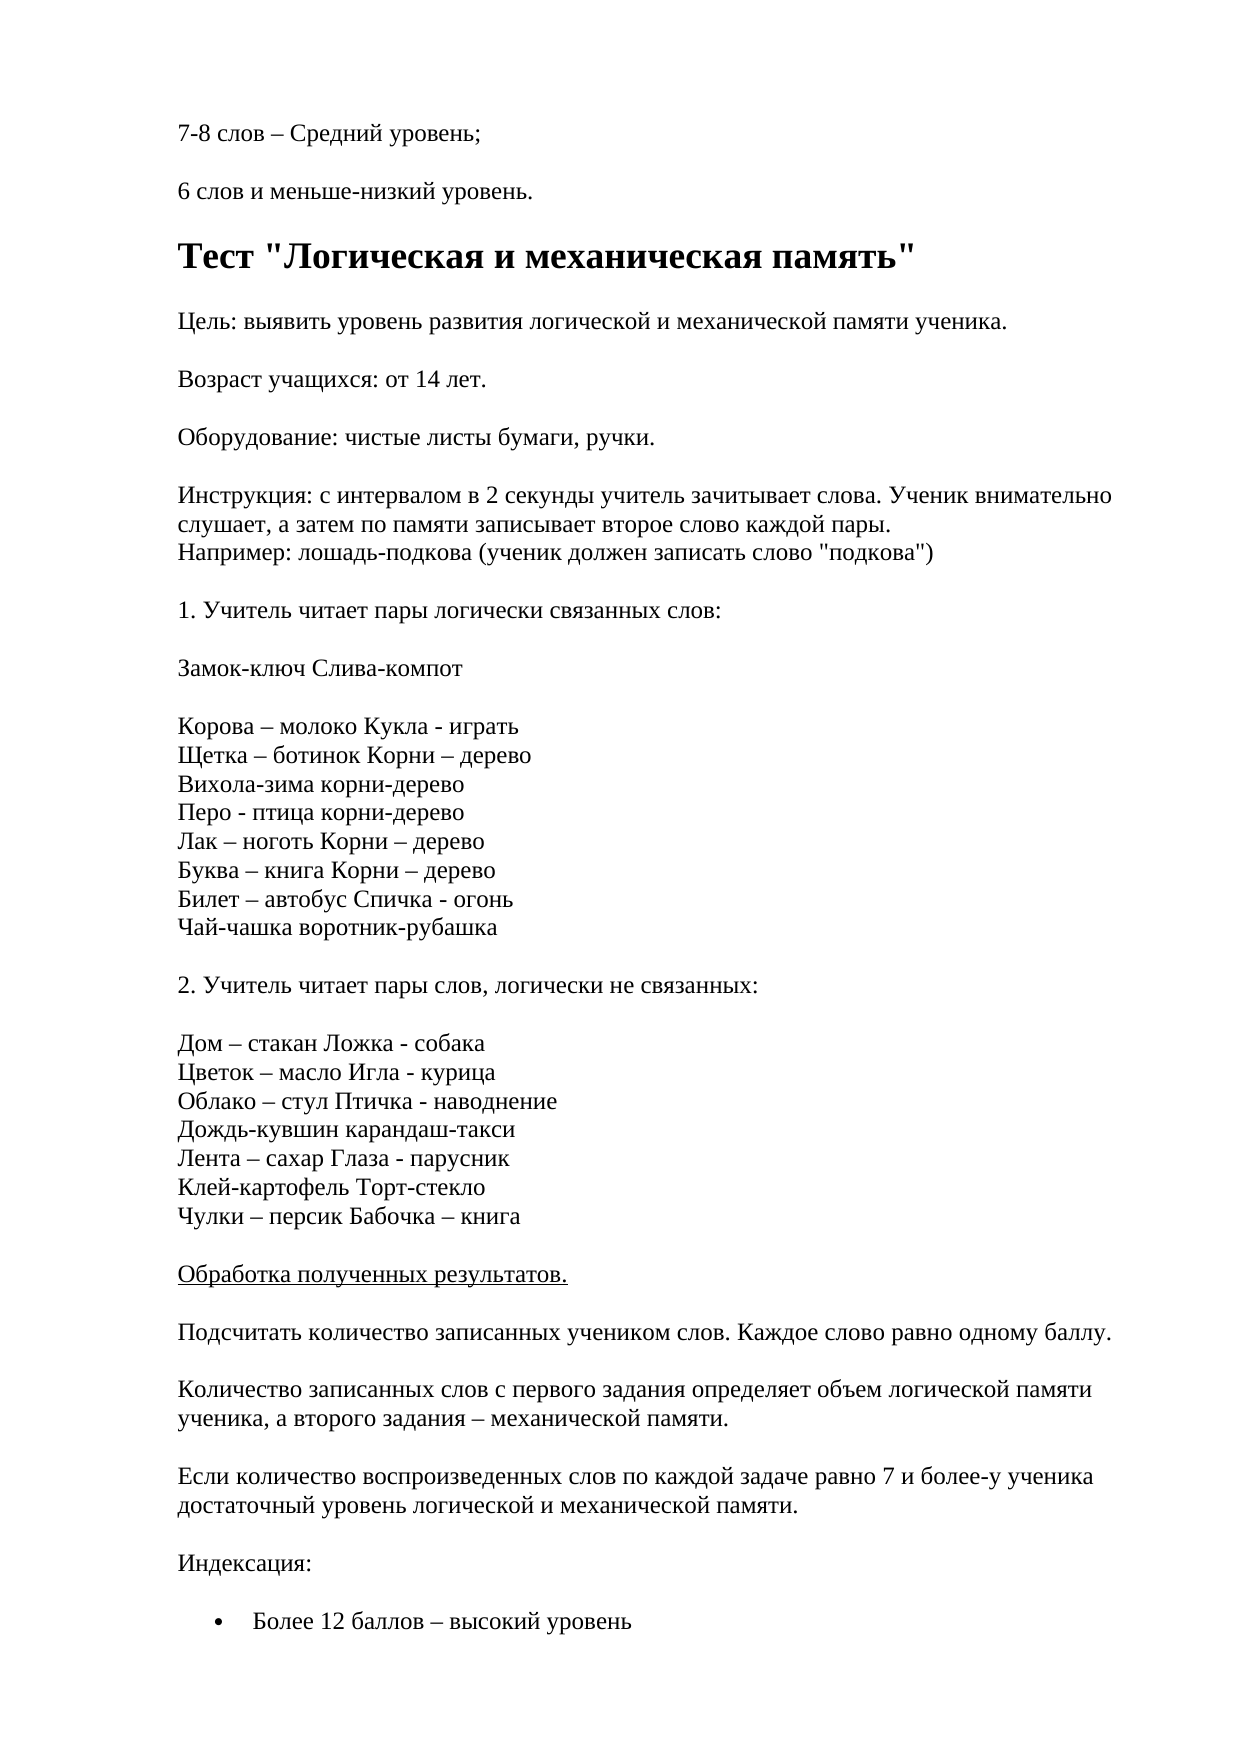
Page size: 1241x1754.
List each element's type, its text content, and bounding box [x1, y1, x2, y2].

text Цель: выявить уровень развития логической и механической памяти ученика. [177, 306, 1152, 335]
text Замок-ключ Слива-компот [177, 653, 1152, 682]
text Оборудование: чистые листы бумаги, ручки. [177, 422, 1152, 451]
list Более 12 баллов – высокий уровень [215, 1606, 1152, 1634]
text Количество записанных слов с первого задания определяет объем логической памяти ученика, а второго задания – механической памяти. [177, 1374, 1152, 1432]
text Индексация: [177, 1548, 1152, 1577]
text Инструкция: с интервалом в 2 секунды учитель зачитывает слова. Ученик внимательно слушает, а затем по памяти записывает второе слово каждой пары. Например: лошадь-подкова (ученик должен записать слово "подкова") [177, 480, 1152, 566]
text Если количество воспроизведенных слов по каждой задаче равно 7 и более-у ученика достаточный уровень логической и механической памяти. [177, 1461, 1152, 1519]
text Обработка полученных результатов. [177, 1259, 1152, 1287]
text Подсчитать количество записанных учеником слов. Каждое слово равно одному баллу. [177, 1317, 1152, 1345]
text Дом – стакан Ложка - собака Цветок – масло Игла - курица Облако – стул Птичка - наводнение Дождь-кувшин карандаш-такси Лента – сахар Глаза - парусник Клей-картофель Торт-стекло Чулки – персик Бабочка – книга [177, 1028, 1152, 1229]
text 1. Учитель читает пары логически связанных слов: [177, 595, 1152, 624]
text 2. Учитель читает пары слов, логически не связанных: [177, 970, 1152, 999]
text 6 слов и меньше-низкий уровень. [177, 176, 1152, 205]
text Тест "Логическая и механическая память" [177, 234, 1152, 277]
text Корова – молоко Кукла - играть Щетка – ботинок Корни – дерево Вихола-зима корни-дерево Перо - птица корни-дерево Лак – ноготь Корни – дерево Буква – книга Корни – дерево Билет – автобус Спичка - огонь Чай-чашка воротник-рубашка [177, 711, 1152, 941]
text 7-8 слов – Средний уровень; [177, 118, 1152, 147]
text Возраст учащихся: от 14 лет. [177, 364, 1152, 393]
